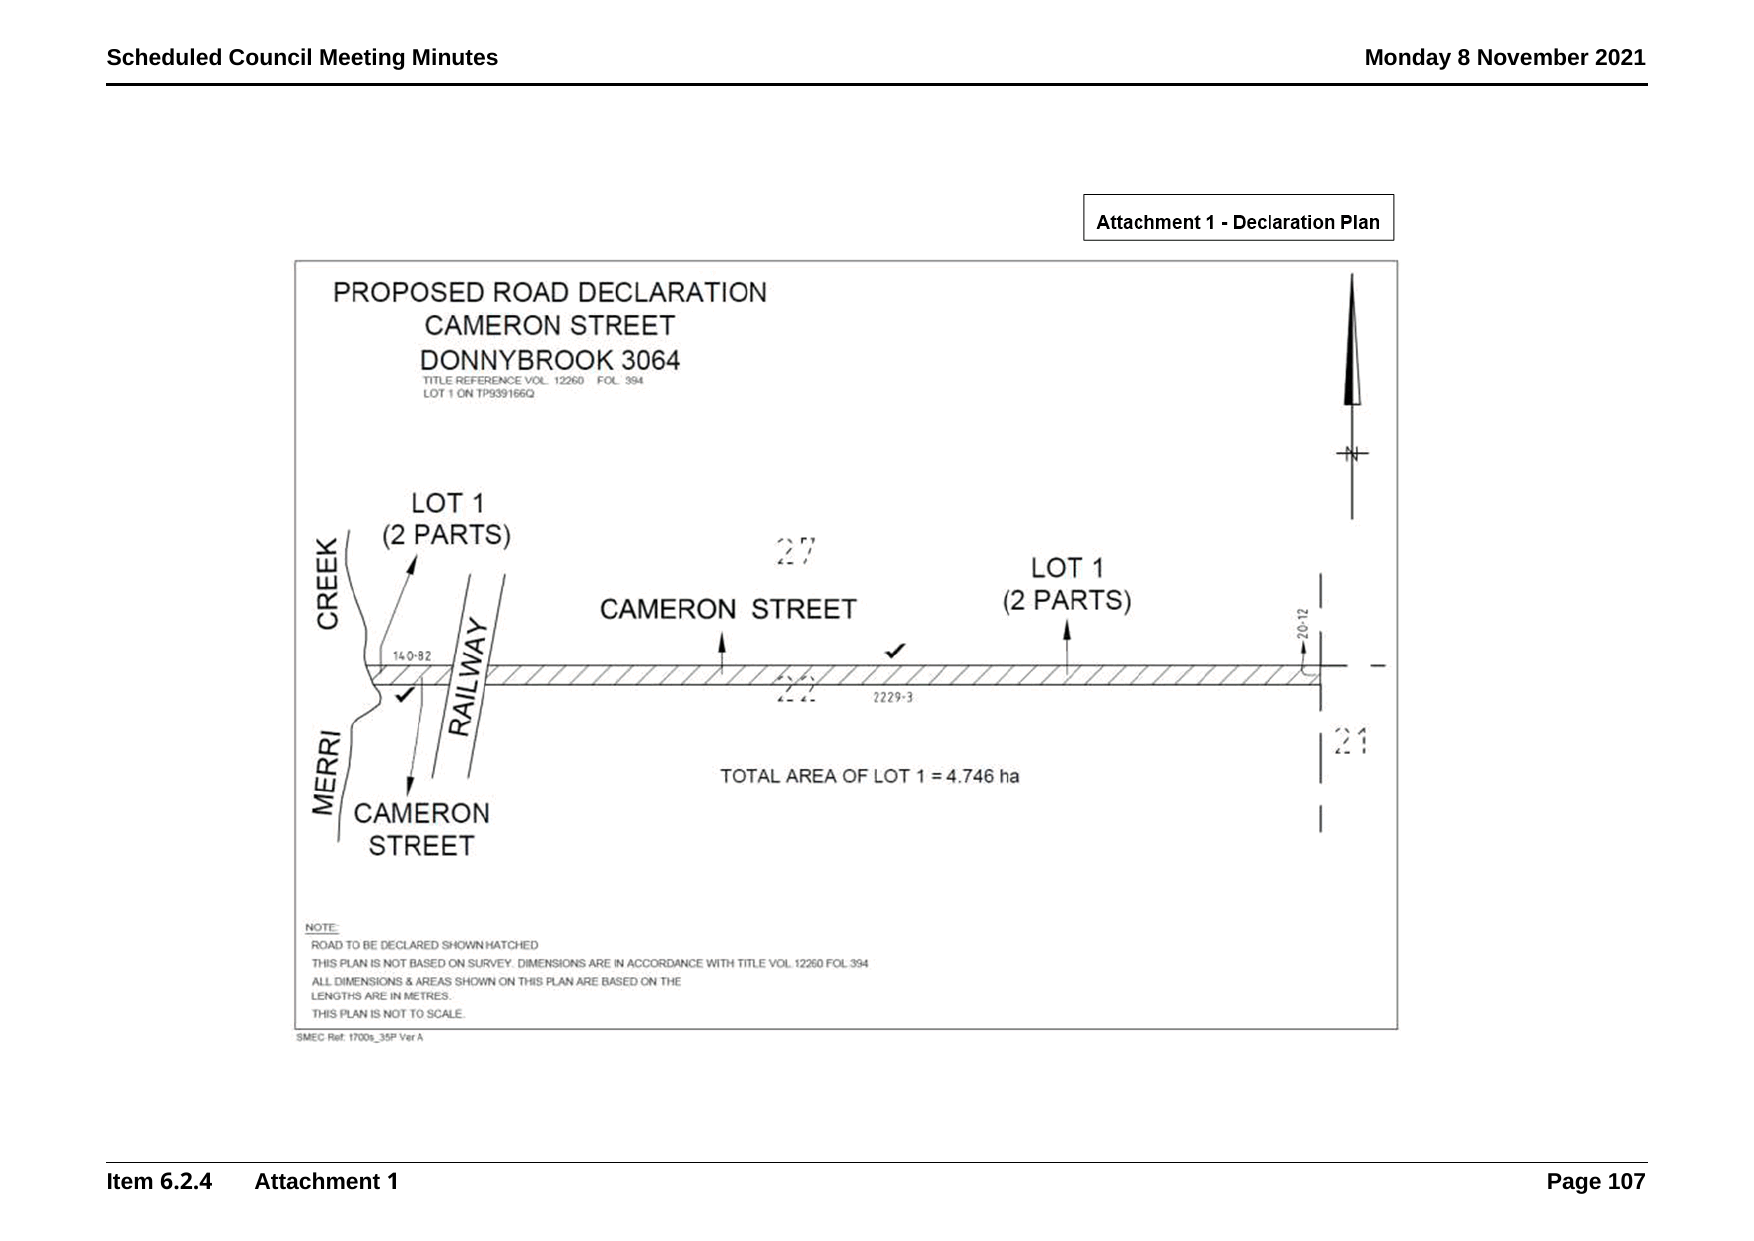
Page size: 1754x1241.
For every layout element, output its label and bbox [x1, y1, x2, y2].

picture [171, 125, 1583, 1116]
